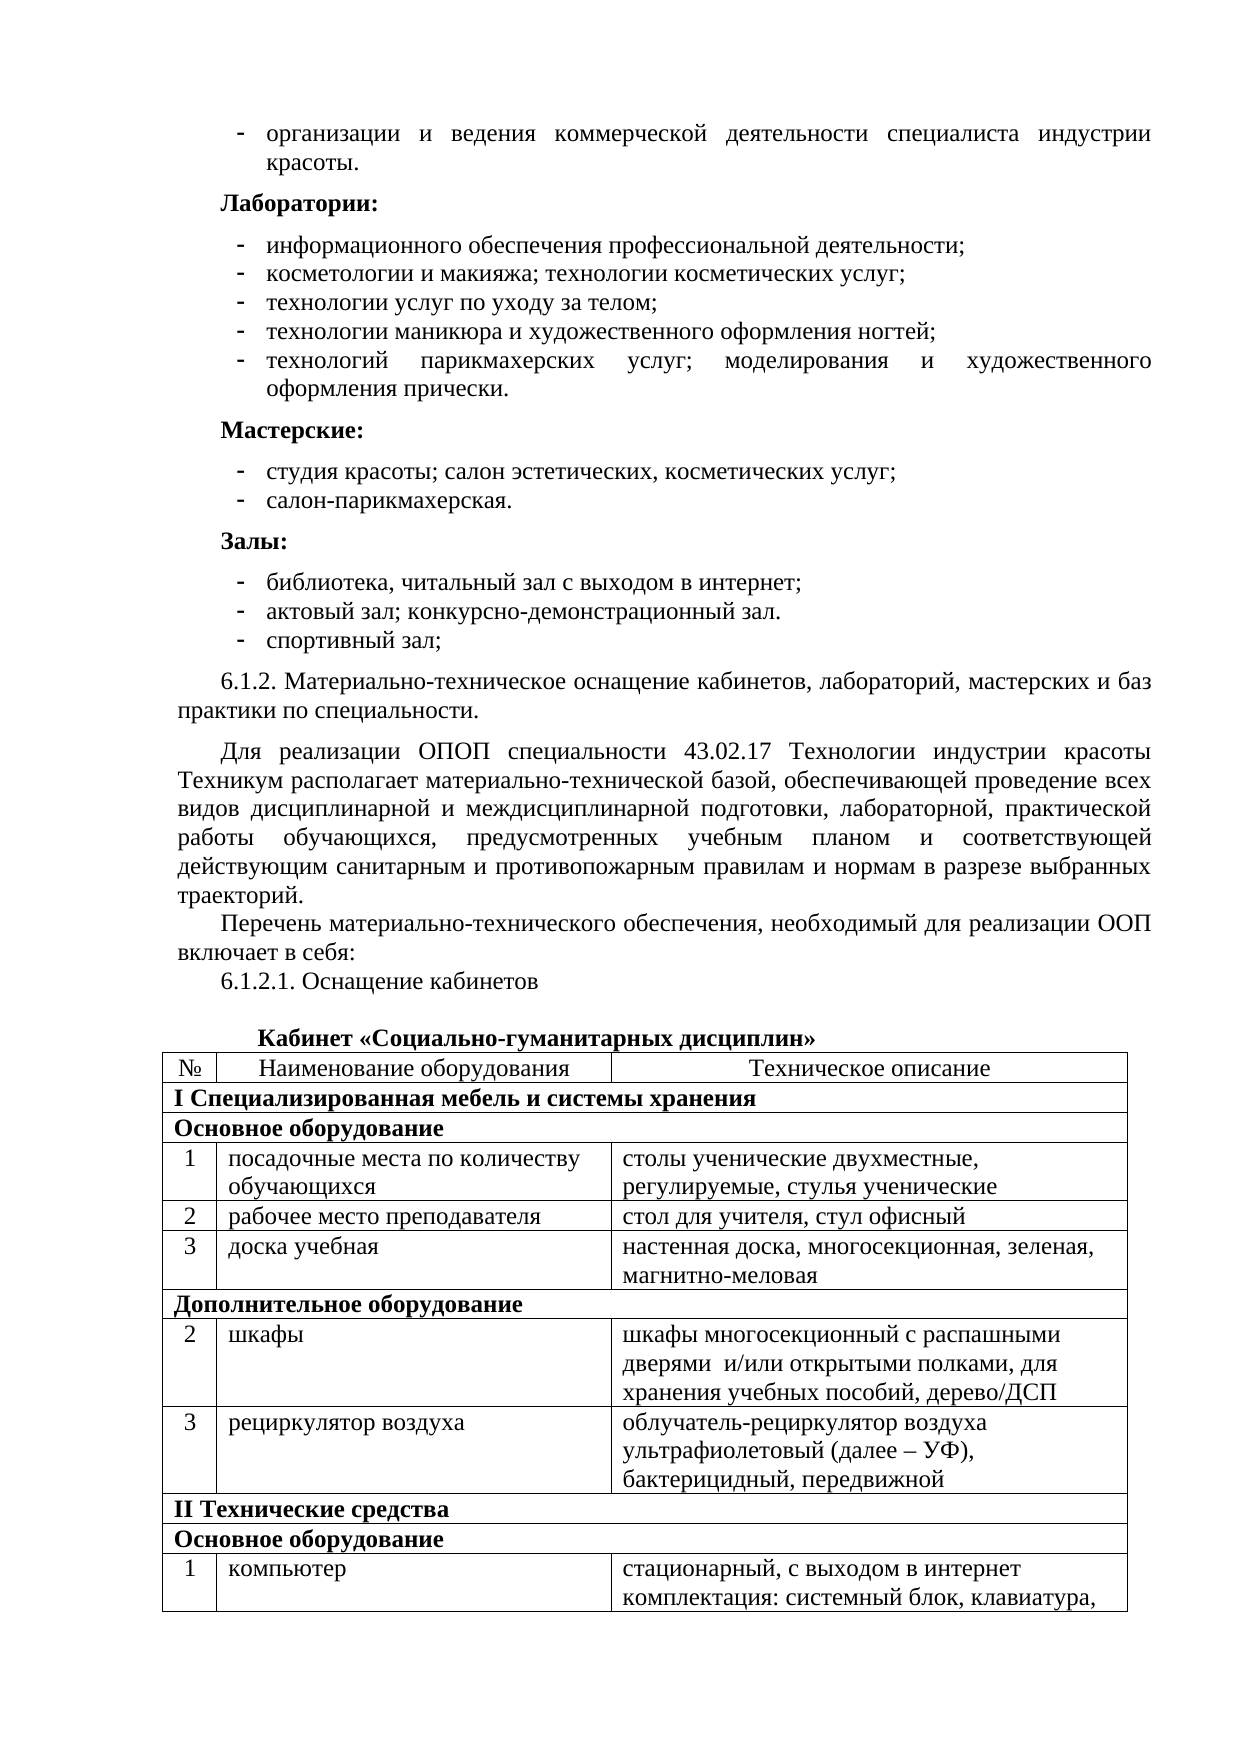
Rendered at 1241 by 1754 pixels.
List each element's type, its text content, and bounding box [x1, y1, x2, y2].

table_header Наименование оборудования [217, 1053, 611, 1082]
table_cell доска учебная [217, 1231, 611, 1288]
table_cell столы ученические двухместные, регулируемые, стулья ученические [612, 1143, 1127, 1200]
table_cell Дополнительное оборудование [163, 1290, 1127, 1318]
text 6.1.2. Материально-техническое оснащение кабинетов, лабораторий, мастерских и баз практики по специальности. [177, 666, 1152, 723]
text Залы: [177, 526, 1152, 555]
table_cell 1 [163, 1554, 216, 1611]
table_cell шкафы многосекционный с распашными дверями и/или открытыми полками, для хранения учебных пособий, дерево/ДСП [612, 1319, 1127, 1406]
table_cell Основное оборудование [163, 1113, 1127, 1142]
list технологии маникюра и художественного оформления ногтей; [236, 316, 1152, 345]
text Для реализации ОПОП специальности 43.02.17 Технологии индустрии красоты Техникум располагает материально-технической базой, обеспечивающей проведение всех видов дисциплинарной и междисциплинарной подготовки, лабораторной, практической работы обучающихся, предусмотренных учебным планом и соответствующей действующим санитарным и противопожарным правилам и нормам в разрезе выбранных траекторий. [177, 736, 1152, 908]
table_cell рециркулятор воздуха [217, 1407, 611, 1493]
table_cell 2 [163, 1319, 216, 1406]
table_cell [612, 1554, 1127, 1611]
list библиотека, читальный зал с выходом в интернет; [236, 567, 1152, 596]
list спортивный зал; [236, 625, 1152, 653]
list Кабинет «Социально-гуманитарных дисциплин» [177, 1023, 1152, 1052]
table_cell посадочные места по количеству обучающихся [217, 1143, 611, 1200]
list технологий парикмахерских услуг; моделирования и художественного оформления прически. [236, 345, 1152, 402]
list организации и ведения коммерческой деятельности специалиста индустрии красоты. [236, 118, 1152, 176]
table_header № [163, 1053, 216, 1082]
table_cell шкафы [217, 1319, 611, 1406]
table_cell II Технические средства [163, 1494, 1127, 1523]
table_cell Основное оборудование [163, 1524, 1127, 1552]
list салон-парикмахерская. [236, 485, 1152, 513]
table_cell облучатель-рециркулятор воздуха ультрафиолетовый (далее – УФ), бактерицидный, передвижной [612, 1407, 1127, 1493]
list актовый зал; конкурсно-демонстрационный зал. [236, 596, 1152, 625]
text Мастерские: [177, 415, 1152, 443]
table_cell настенная доска, многосекционная, зеленая, магнитно-меловая [612, 1231, 1127, 1288]
list технологии услуг по уходу за телом; [236, 287, 1152, 316]
table_cell 1 [163, 1143, 216, 1200]
list косметологии и макияжа; технологии косметических услуг; [236, 258, 1152, 287]
list информационного обеспечения профессиональной деятельности; [236, 230, 1152, 258]
text 6.1.2.1. Оснащение кабинетов [177, 966, 1152, 995]
table_cell I Специализированная мебель и системы хранения [163, 1083, 1127, 1112]
table_cell 3 [163, 1231, 216, 1288]
table_cell 3 [163, 1407, 216, 1493]
table_cell рабочее место преподавателя [217, 1201, 611, 1230]
list студия красоты; салон эстетических, косметических услуг; [236, 456, 1152, 485]
text Лаборатории: [177, 188, 1152, 217]
text Перечень материально-технического обеспечения, необходимый для реализации ООП включает в себя: [177, 908, 1152, 966]
table_cell компьютер [217, 1554, 611, 1611]
table_header Техническое описание [612, 1053, 1127, 1082]
table_cell стол для учителя, стул офисный [612, 1201, 1127, 1230]
table_cell 2 [163, 1201, 216, 1230]
